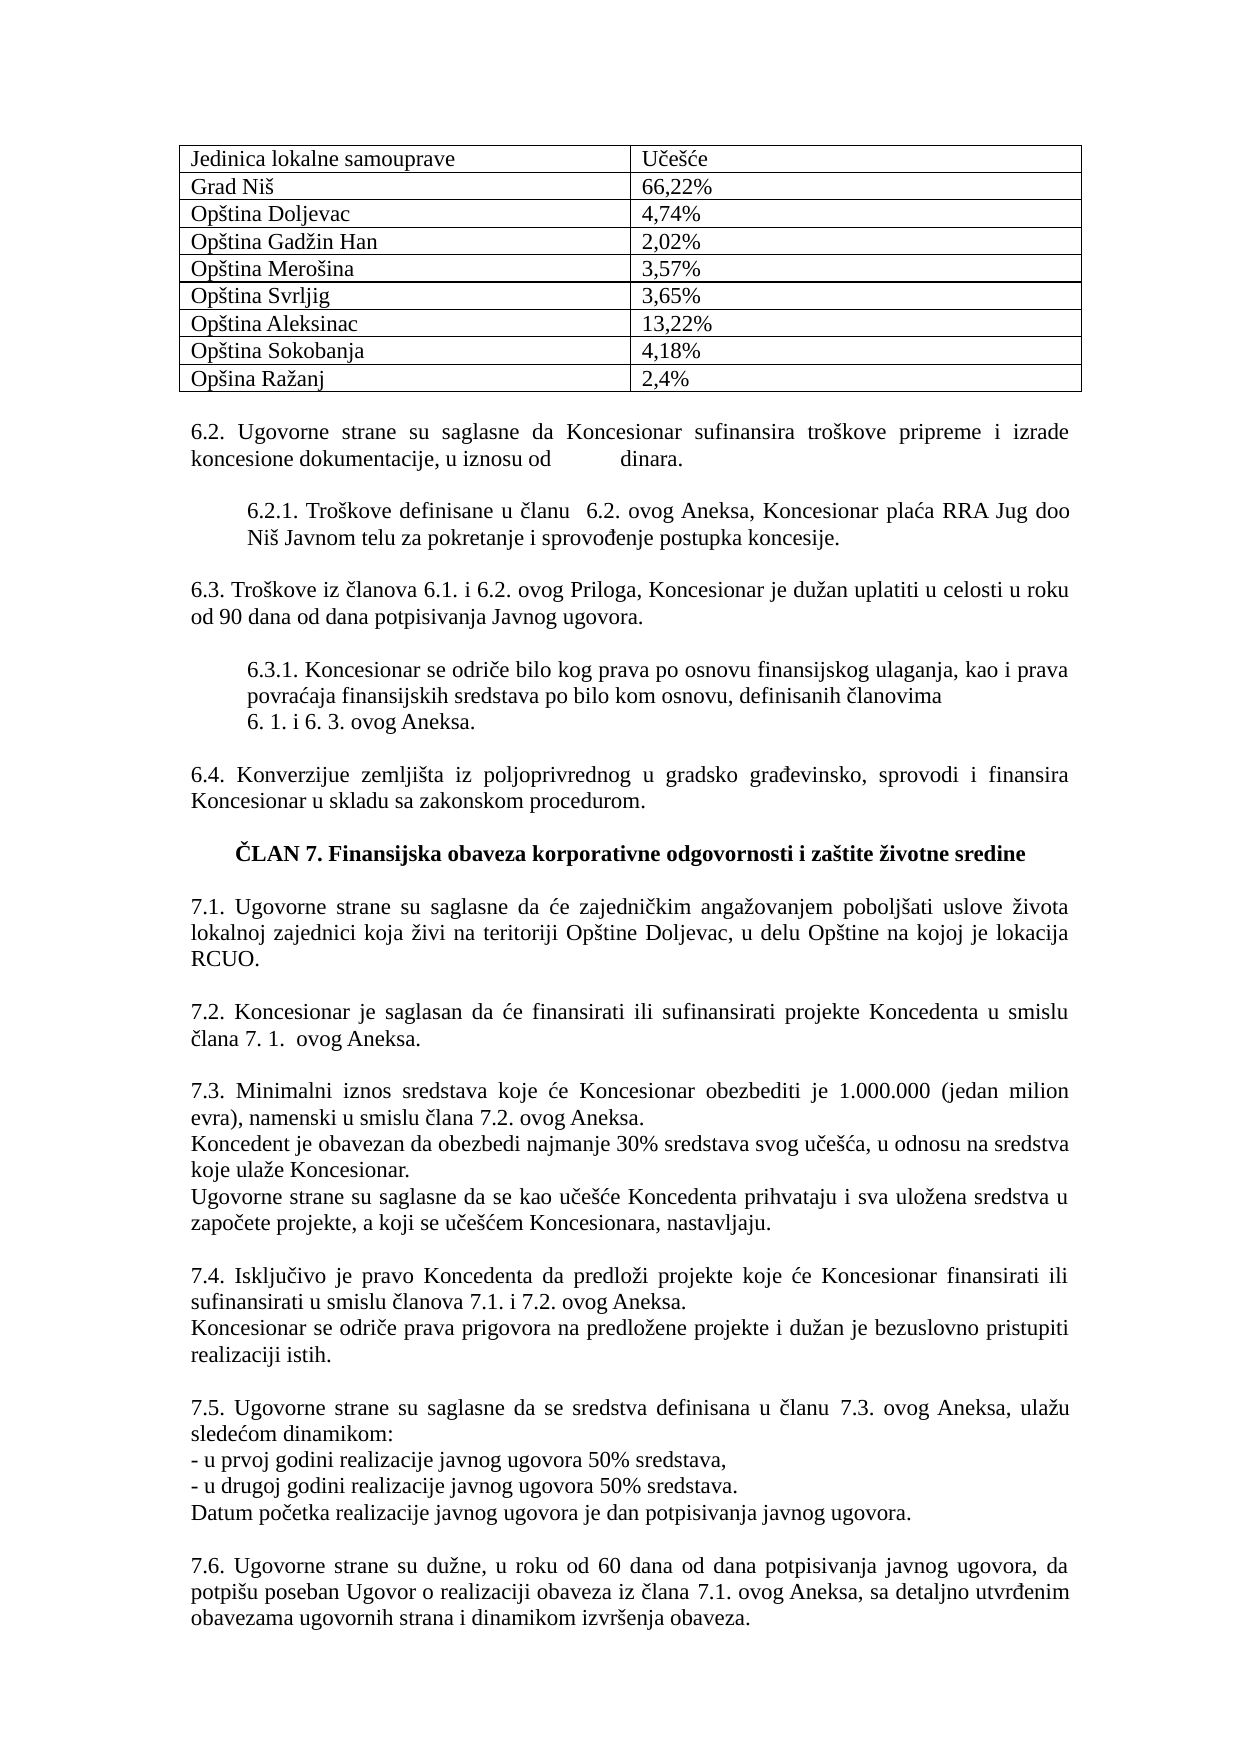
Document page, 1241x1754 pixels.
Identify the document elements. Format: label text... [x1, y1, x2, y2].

text 6.3. Troškove iz članova 6.1. i 6.2. ovog Priloga, Koncesionar je dužan uplatiti u celosti u roku od 90 dana od dana potpisivanja Javnog ugovora. [191, 577, 1070, 629]
table_cell Opština Gadžin Han [180, 228, 630, 254]
text 6.2. Ugovorne strane su saglasne da Koncesionar sufinansira troškove pripreme i izrade koncesione dokumentacije, u iznosu od dinara. [191, 418, 1070, 471]
table_cell 13,22% [631, 310, 1081, 336]
table_cell Opština Svrljig [180, 283, 630, 309]
text - u drugoj godini realizacije javnog ugovora 50% sredstava. [191, 1473, 1070, 1499]
text 6. 1. i 6. 3. ovog Aneksa. [191, 708, 1070, 735]
table_cell 3,65% [631, 283, 1081, 309]
table_cell 3,57% [631, 255, 1081, 281]
text - u prvoj godini realizacije javnog ugovora 50% sredstava, [191, 1446, 1070, 1473]
table_cell 4,74% [631, 200, 1081, 227]
table_cell 2,02% [631, 228, 1081, 254]
table_cell Opština Aleksinac [180, 310, 630, 336]
text Koncesionar se odriče prava prigovora na predložene projekte i dužan je bezuslovno pristupiti realizaciji istih. [191, 1314, 1070, 1367]
table_cell Opšina Ražanj [180, 365, 630, 391]
table_header Učešće [631, 146, 1081, 172]
text Ugovorne strane su saglasne da se kao učešće Koncedenta prihvataju i sva uložena sredstva u započete projekte, a koji se učešćem Koncesionara, nastavljaju. [191, 1183, 1070, 1235]
table_cell 2,4% [631, 365, 1081, 391]
text 7.2. Koncesionar je saglasan da će finansirati ili sufinansirati projekte Koncedenta u smislu člana 7. 1. ovog Aneksa. [191, 998, 1070, 1051]
table_cell 66,22% [631, 173, 1081, 199]
text 7.1. Ugovorne strane su saglasne da će zajedničkim angažovanjem poboljšati uslove života lokalnoj zajednici koja živi na teritoriji Opštine Doljevac, u delu Opštine na kojoj je lokacija RCUO. [191, 893, 1070, 972]
table_cell Opština Doljevac [180, 200, 630, 227]
table_cell 4,18% [631, 337, 1081, 364]
text 6.3.1. Koncesionar se odriče bilo kog prava po osnovu finansijskog ulaganja, kao i prava povraćaja finansijskih sredstava po bilo kom osnovu, definisanih članovima [247, 656, 1070, 708]
text Datum početka realizacije javnog ugovora je dan potpisivanja javnog ugovora. [191, 1499, 1070, 1525]
text 7.6. Ugovorne strane su dužne, u roku od 60 dana od dana potpisivanja javnog ugovora, da potpišu poseban Ugovor o realizaciji obaveza iz člana 7.1. ovog Aneksa, sa detaljno utvrđenim obavezama ugovornih strana i dinamikom izvršenja obaveza. [191, 1552, 1070, 1631]
table_cell Opština Merošina [180, 255, 630, 281]
text 7.5. Ugovorne strane su saglasne da se sredstva definisana u članu 7.3. ovog Aneksa, ulažu sledećom dinamikom: [191, 1393, 1070, 1446]
table_header Jedinica lokalne samouprave [180, 146, 630, 172]
text 6.4. Konverzijue zemljišta iz poljoprivrednog u gradsko građevinsko, sprovodi i finansira Koncesionar u skladu sa zakonskom procedurom. [191, 761, 1070, 814]
text 7.4. Isključivo je pravo Koncedenta da predloži projekte koje će Koncesionar finansirati ili sufinansirati u smislu članova 7.1. i 7.2. ovog Aneksa. [191, 1262, 1070, 1314]
table_cell Opština Sokobanja [180, 337, 630, 364]
table_cell Grad Niš [180, 173, 630, 199]
text 6.2.1. Troškove definisane u članu 6.2. ovog Aneksa, Koncesionar plaća RRA Jug doo Niš Javnom telu za pokretanje i sprovođenje postupka koncesije. [247, 497, 1070, 550]
text 7.3. Minimalni iznos sredstava koje će Koncesionar obezbediti je 1.000.000 (jedan milion evra), namenski u smislu člana 7.2. ovog Aneksa. [191, 1077, 1070, 1130]
text ČLAN 7. Finansijska obaveza korporativne odgovornosti i zaštite životne sredine [191, 840, 1070, 866]
text Koncedent je obavezan da obezbedi najmanje 30% sredstava svog učešća, u odnosu na sredstva koje ulaže Koncesionar. [191, 1130, 1070, 1183]
